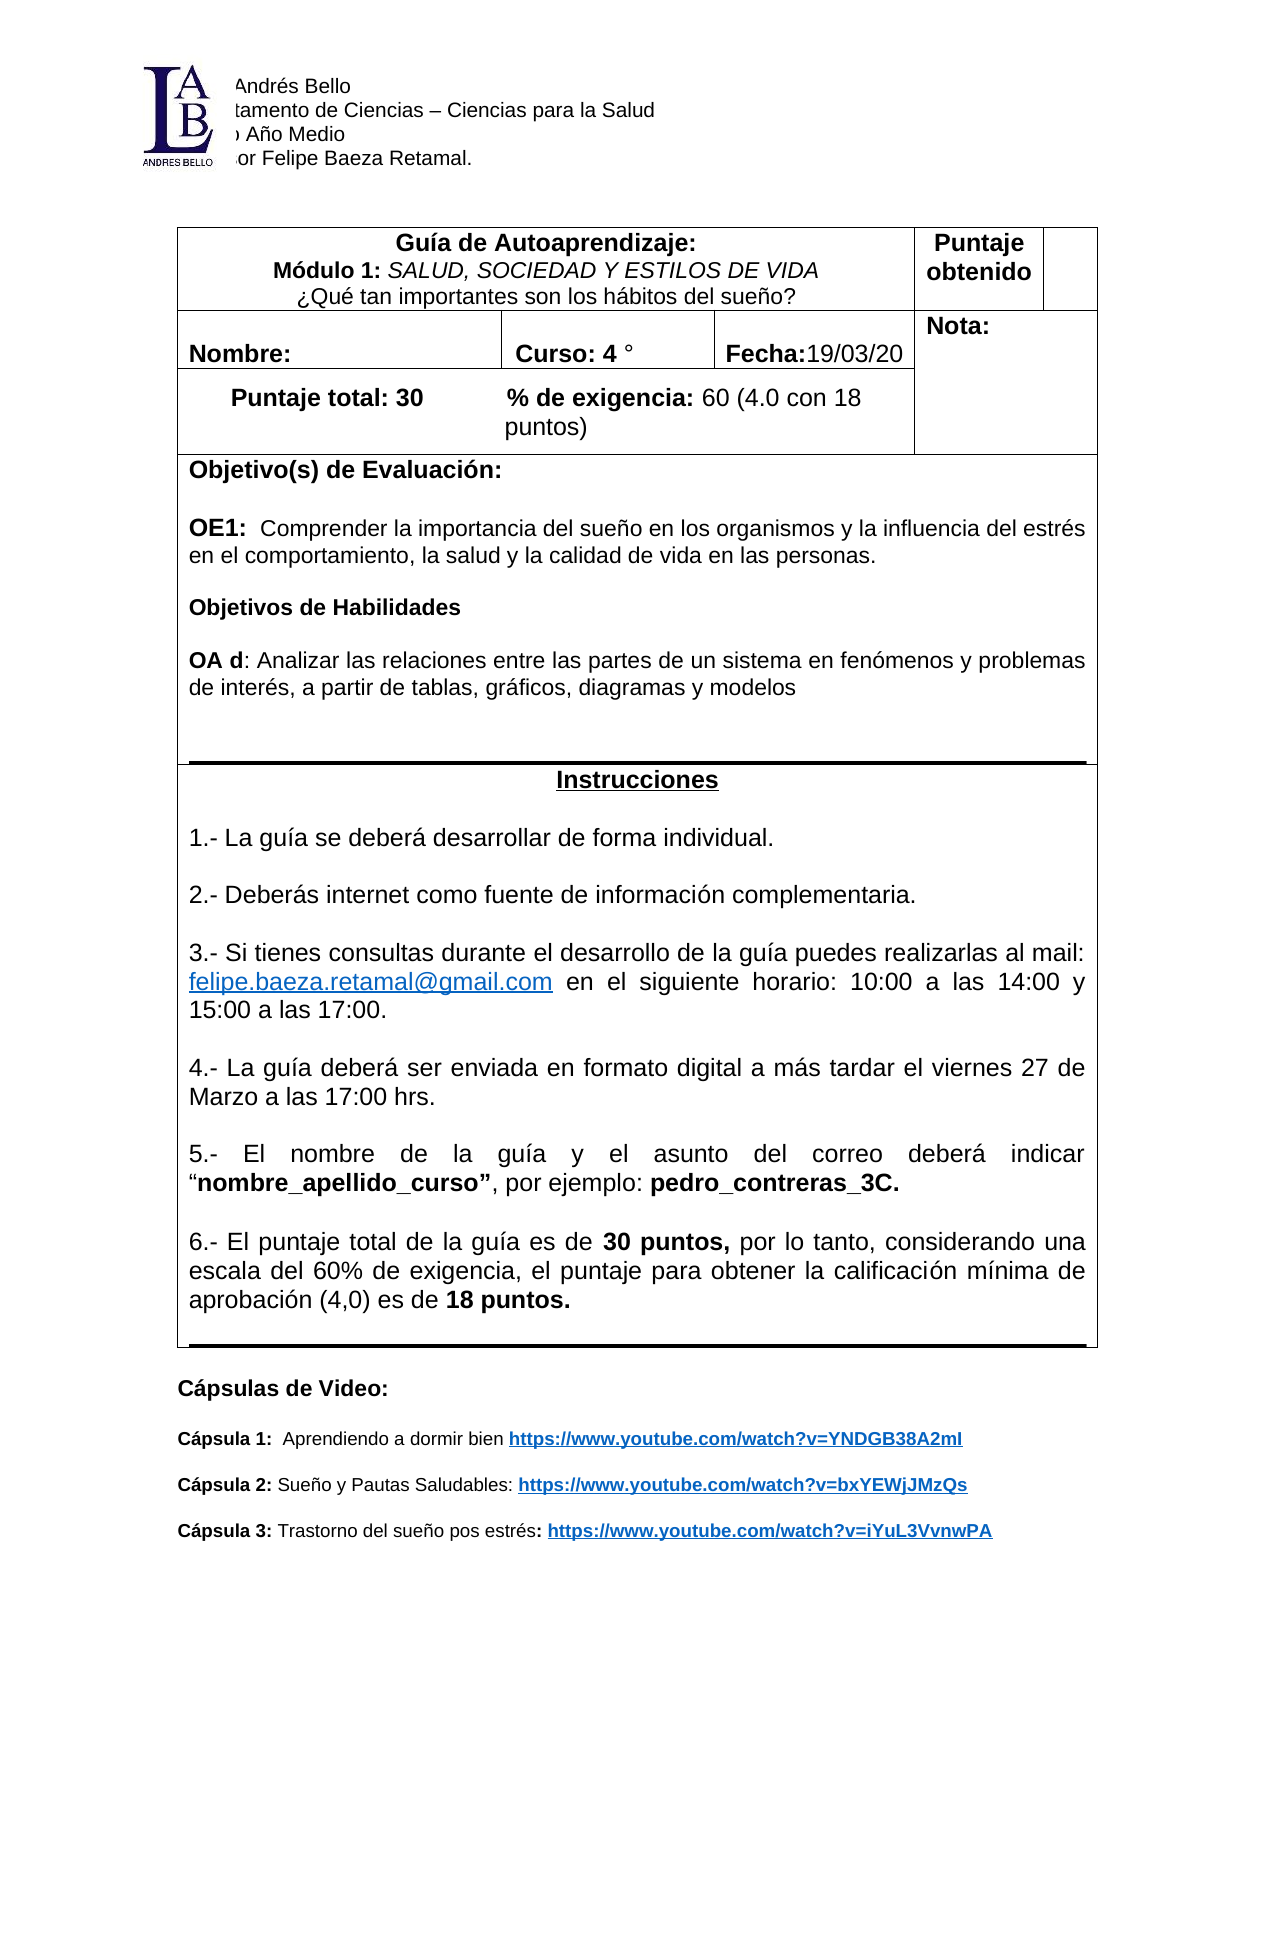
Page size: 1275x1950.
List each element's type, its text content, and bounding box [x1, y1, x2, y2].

table_header [1044, 228, 1097, 309]
table_header Puntaje obtenido [915, 228, 1043, 309]
table_cell Nombre: [178, 311, 501, 368]
text Cápsula 1: Aprendiendo a dormir bien https://www.youtube.com/watch?v=YNDGB38A2mI [177, 1427, 1098, 1449]
table_header Guía de Autoaprendizaje: Módulo 1: SALUD, SOCIEDAD Y ESTILOS DE VIDA ¿Qué tan importantes son los hábitos del sueño? [178, 228, 914, 309]
table_cell Puntaje total: 30 % de exigencia: 60 (4.0 con 18 puntos) [178, 369, 914, 454]
picture [113, 54, 237, 177]
table_cell Instrucciones 1.- La guía se deberá desarrollar de forma individual. 2.- Deberás internet como fuente de información complementaria. 3.- Si tienes consultas durante el desarrollo de la guía puedes realizarlas al mail: felipe.baeza.retamal@gmail.com en el siguiente horario: 10:00 a las 14:00 y 15:00 a las 17:00. 4.- La guía deberá ser enviada en formato digital a más tardar el viernes 27 de Marzo a las 17:00 hrs. 5.- El nombre de la guía y el asunto del correo deberá indicar “nombre_apellido_curso”, por ejemplo: pedro_contreras_3C. 6.- El puntaje total de la guía es de 30 puntos, por lo tanto, considerando una escala del 60% de exigencia, el puntaje para obtener la calificación mínima de aprobación (4,0) es de 18 puntos. [178, 765, 1097, 1347]
text Cápsulas de Video: [177, 1375, 1098, 1401]
text Cápsula 2: Sueño y Pautas Saludables: https://www.youtube.com/watch?v=bxYEWjJMzQs [177, 1474, 1098, 1496]
text Cápsula 3: Trastorno del sueño pos estrés: https://www.youtube.com/watch?v=iYuL3VvnwPA [177, 1520, 1098, 1541]
table_cell Objetivo(s) de Evaluación: OE1: Comprender la importancia del sueño en los organismos y la influencia del estrés en el comportamiento, la salud y la calidad de vida en las personas. Objetivos de Habilidades OA d: Analizar las relaciones entre las partes de un sistema en fenómenos y problemas de interés, a partir de tablas, gráficos, diagramas y modelos [178, 455, 1097, 764]
table_cell Fecha:19/03/20 [715, 311, 914, 368]
table_cell Curso: 4 ° [502, 311, 714, 368]
table_cell Nota: [915, 311, 1097, 454]
